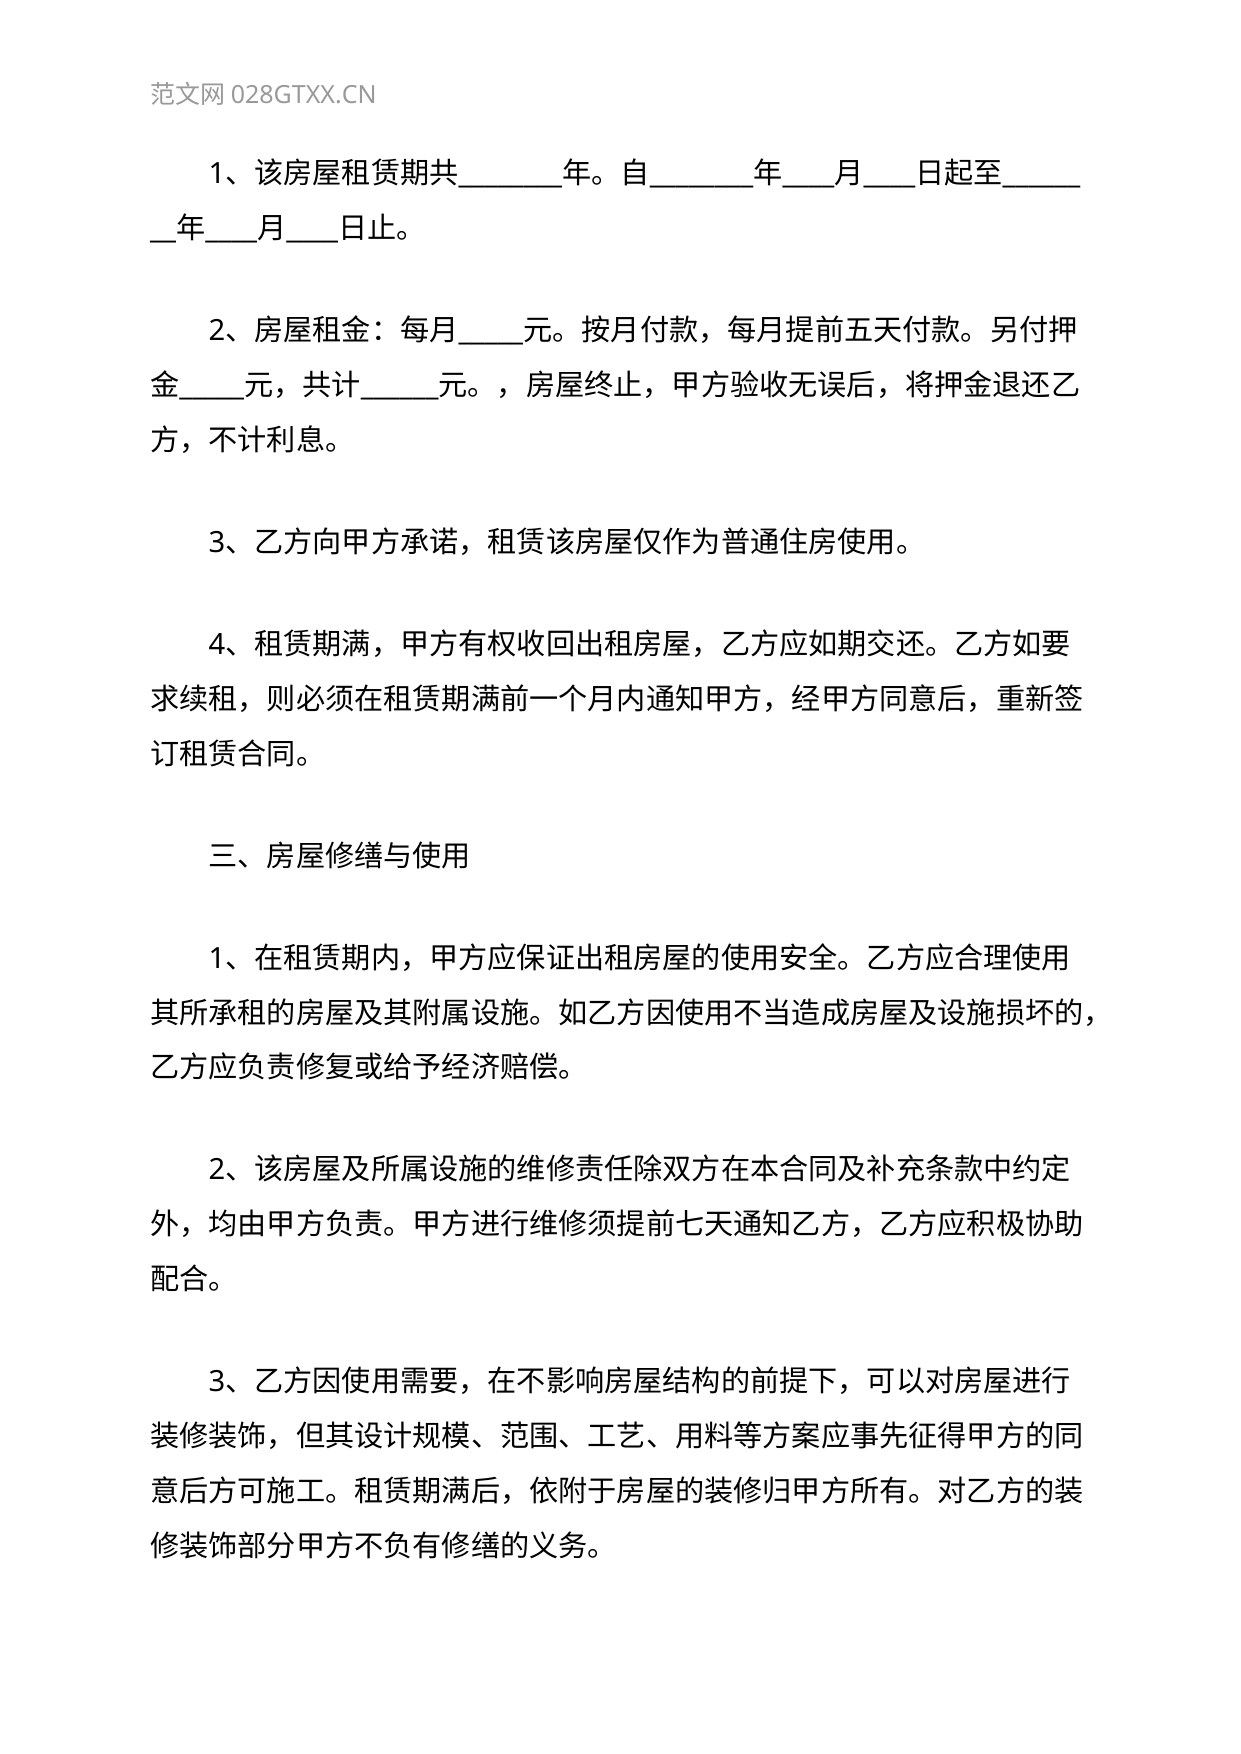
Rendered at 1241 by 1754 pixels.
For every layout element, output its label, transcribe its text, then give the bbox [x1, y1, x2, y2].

text 1、在租赁期内，甲方应保证出租房屋的使用安全。乙方应合理使用其所承租的房屋及其附属设施。如乙方因使用不当造成房屋及设施损坏的，乙方应负责修复或给予经济赔偿。 [150, 934, 1090, 1086]
text 4、租赁期满，甲方有权收回出租房屋，乙方应如期交还。乙方如要求续租，则必须在租赁期满前一个月内通知甲方，经甲方同意后，重新签订租赁合同。 [150, 621, 1090, 773]
text 三、房屋修缮与使用 [150, 832, 1090, 875]
text 2、房屋租金：每月_____元。按月付款，每月提前五天付款。另付押金_____元，共计______元。，房屋终止，甲方验收无误后，将押金退还乙方，不计利息。 [150, 307, 1090, 459]
text 1、该房屋租赁期共________年。自________年____月____日起至________年____月____日止。 [150, 150, 1090, 247]
text 2、该房屋及所属设施的维修责任除双方在本合同及补充条款中约定外，均由甲方负责。甲方进行维修须提前七天通知乙方，乙方应积极协助配合。 [150, 1146, 1090, 1298]
text 3、乙方因使用需要，在不影响房屋结构的前提下，可以对房屋进行装修装饰，但其设计规模、范围、工艺、用料等方案应事先征得甲方的同意后方可施工。租赁期满后，依附于房屋的装修归甲方所有。对乙方的装修装饰部分甲方不负有修缮的义务。 [150, 1357, 1090, 1564]
text 3、乙方向甲方承诺，租赁该房屋仅作为普通住房使用。 [150, 519, 1090, 561]
